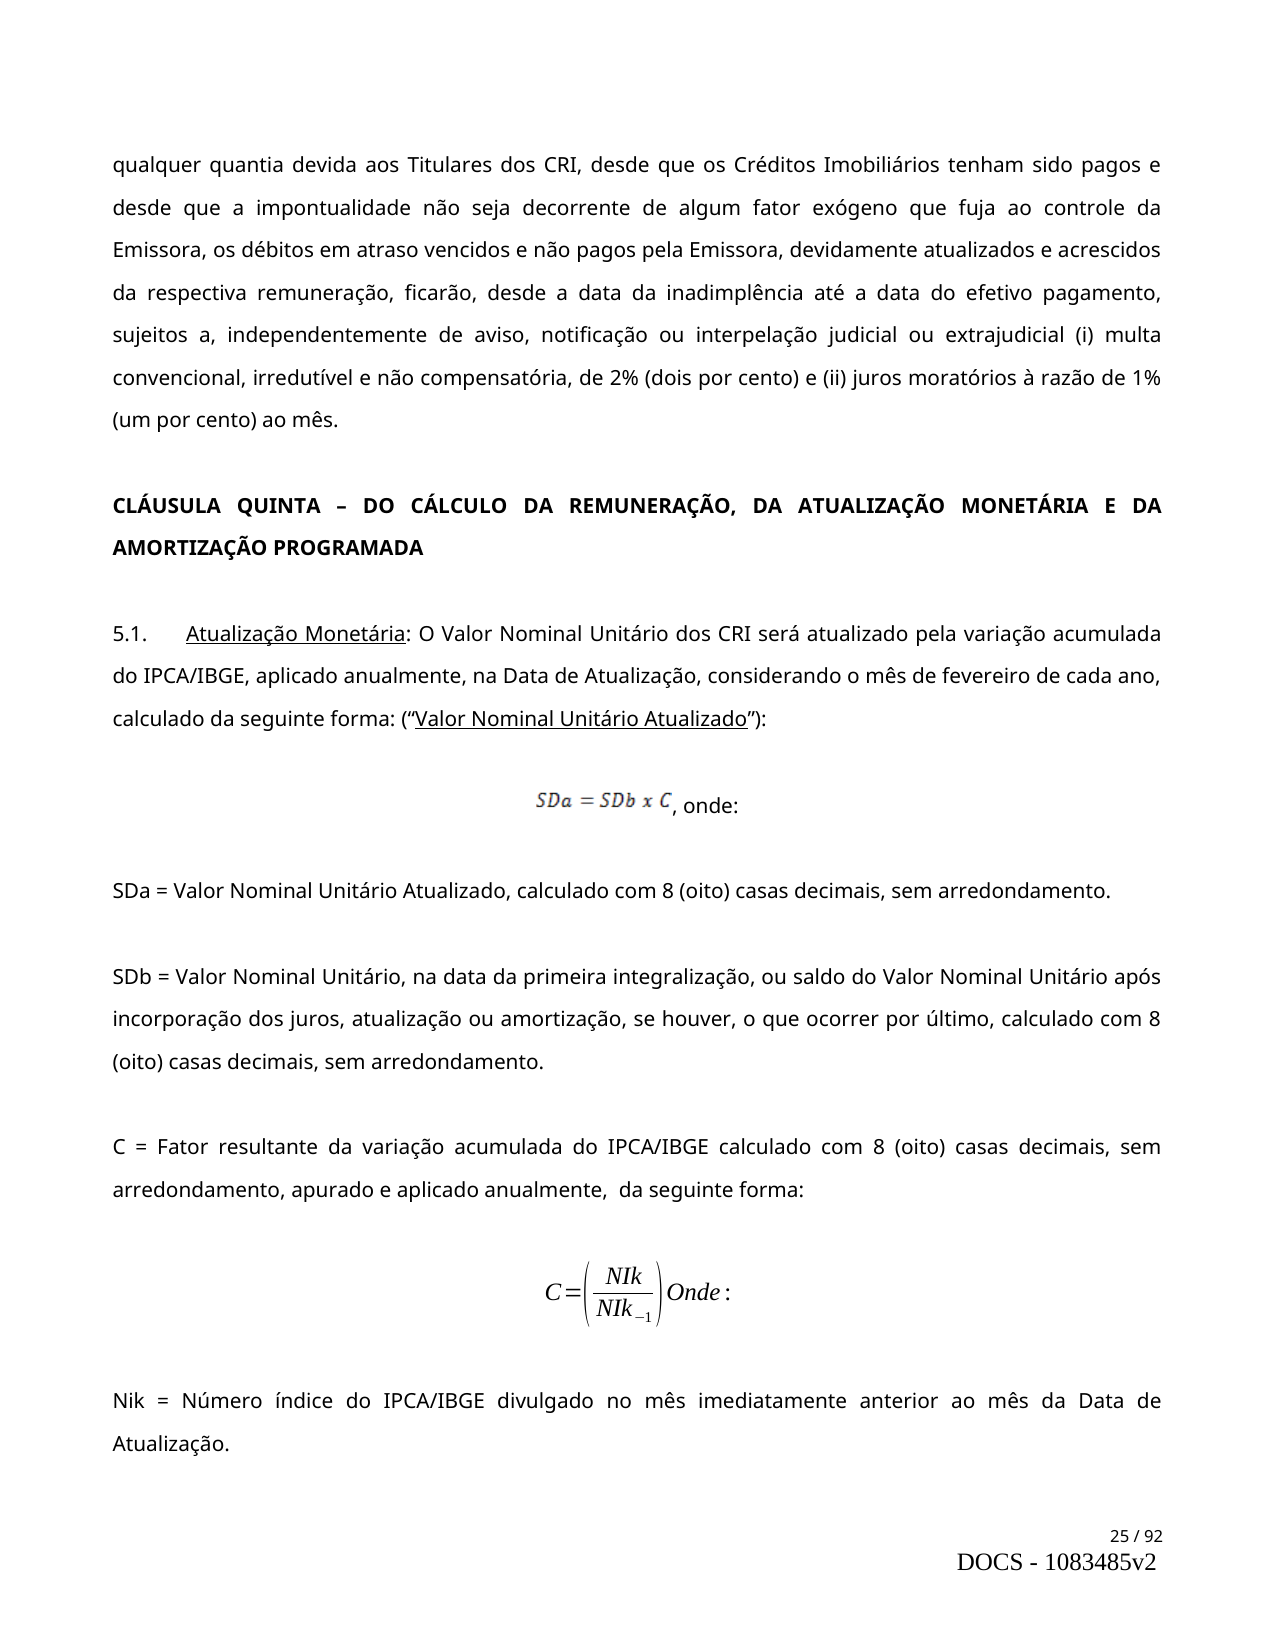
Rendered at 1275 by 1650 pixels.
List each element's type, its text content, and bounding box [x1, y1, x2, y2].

text SDa = Valor Nominal Unitário Atualizado, calculado com 8 (oito) casas decimais, sem arredondamento. [112, 877, 1163, 905]
text C = Fator resultante da variação acumulada do IPCA/IBGE calculado com 8 (oito) casas decimais, sem arredondamento, apurado e aplicado anualmente, da seguinte forma: [112, 1132, 1163, 1203]
text , onde: [112, 789, 1163, 820]
subtitle CLÁUSULA QUINTA – DO CÁLCULO DA REMUNERAÇÃO, DA ATUALIZAÇÃO MONETÁRIA E DA AMORTIZAÇÃO PROGRAMADA [112, 491, 1163, 562]
text 5.1. Atualização Monetária: O Valor Nominal Unitário dos CRI será atualizado pela variação acumulada do IPCA/IBGE, aplicado anualmente, na Data de Atualização, considerando o mês de fevereiro de cada ano, calculado da seguinte forma: (“Valor Nominal Unitário Atualizado”): [112, 619, 1163, 732]
text SDb = Valor Nominal Unitário, na data da primeira integralização, ou saldo do Valor Nominal Unitário após incorporação dos juros, atualização ou amortização, se houver, o que ocorrer por último, calculado com 8 (oito) casas decimais, sem arredondamento. [112, 962, 1163, 1075]
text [112, 150, 1163, 434]
picture [536, 789, 672, 814]
text Nik = Número índice do IPCA/IBGE divulgado no mês imediatamente anterior ao mês da Data de Atualização. [112, 1386, 1163, 1457]
